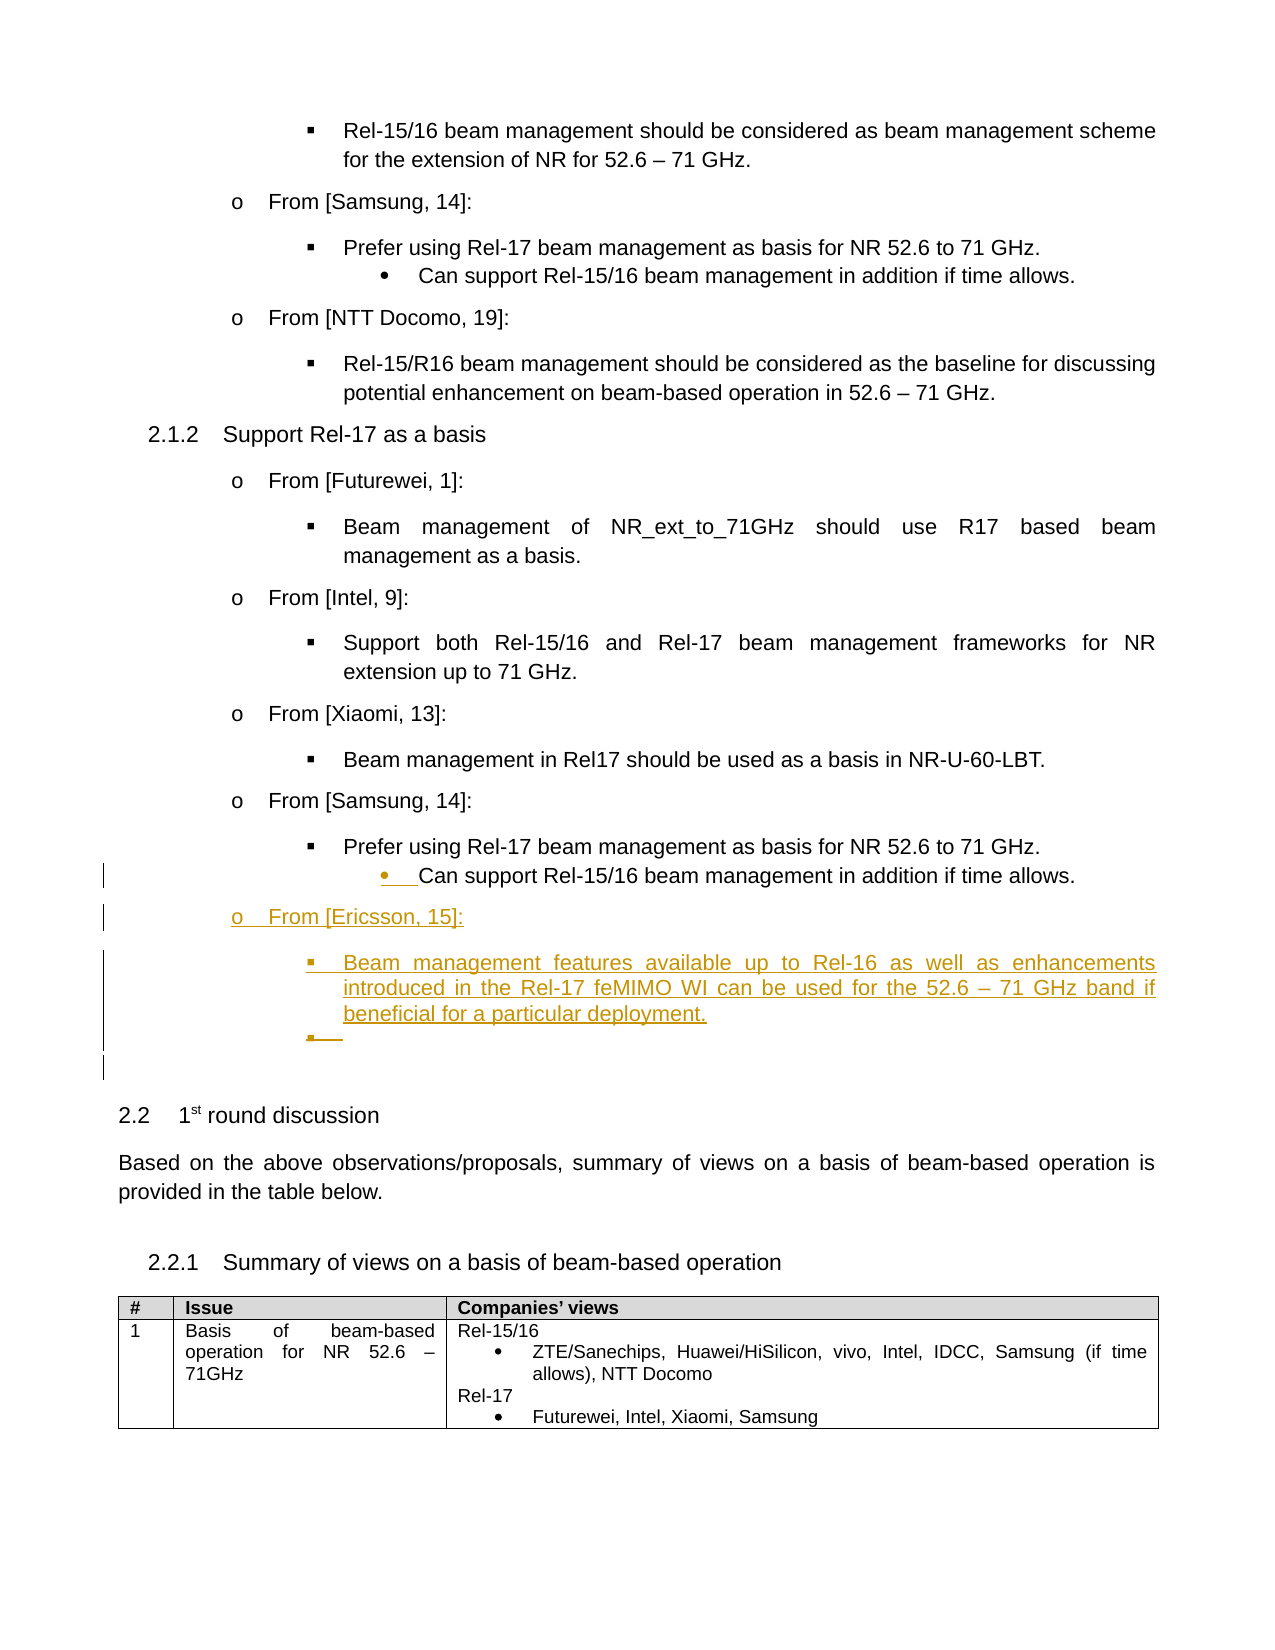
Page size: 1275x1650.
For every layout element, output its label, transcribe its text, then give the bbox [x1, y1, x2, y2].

table_cell 1 [119, 1320, 173, 1428]
subtitle 1st round discussion [118, 1102, 1157, 1129]
table_cell Basis of beam-based operation for NR 52.6 – 71GHz [174, 1320, 446, 1428]
list Beam management in Rel17 should be used as a basis in NR-U-60-LBT. [306, 747, 1157, 772]
subtitle From [Intel, 9]: [231, 584, 1157, 612]
subtitle Summary of views on a basis of beam-based operation [148, 1249, 1157, 1275]
subtitle From [Samsung, 14]: [231, 188, 1157, 216]
text Based on the above observations/proposals, summary of views on a basis of beam-based operation is provided in the table below. [118, 1149, 1157, 1204]
list Rel-15/16 beam management should be considered as beam management scheme for the extension of NR for 52.6 – 71 GHz. [306, 118, 1157, 172]
list Rel-15/R16 beam management should be considered as the baseline for discussing potential enhancement on beam-based operation in 52.6 – 71 GHz. [306, 351, 1157, 405]
table_header # [119, 1297, 173, 1319]
subtitle From [Futurewei, 1]: [231, 468, 1157, 495]
table_header Companies’ views [447, 1297, 1158, 1319]
table_cell Rel-15/16 ZTE/Sanechips, Huawei/HiSilicon, vivo, Intel, IDCC, Samsung (if time allows), NTT Docomo Rel-17 Futurewei, Intel, Xiaomi, Samsung [447, 1320, 1158, 1428]
subtitle From [Samsung, 14]: [231, 788, 1157, 815]
list Prefer using Rel-17 beam management as basis for NR 52.6 to 71 GHz. [306, 834, 1157, 859]
list Can support Rel-15/16 beam management in addition if time allows. [381, 863, 1157, 888]
subtitle From [NTT Docomo, 19]: [231, 305, 1157, 332]
list Can support Rel-15/16 beam management in addition if time allows. [381, 263, 1157, 288]
list Prefer using Rel-17 beam management as basis for NR 52.6 to 71 GHz. [306, 234, 1157, 259]
subtitle From [Xiaomi, 13]: [231, 701, 1157, 728]
subtitle Support Rel-17 as a basis [148, 421, 1157, 447]
table_header Issue [174, 1297, 446, 1319]
list Support both Rel-15/16 and Rel-17 beam management frameworks for NR extension up to 71 GHz. [306, 630, 1157, 684]
list Beam management of NR_ext_to_71GHz should use R17 based beam management as a basis. [306, 514, 1157, 568]
